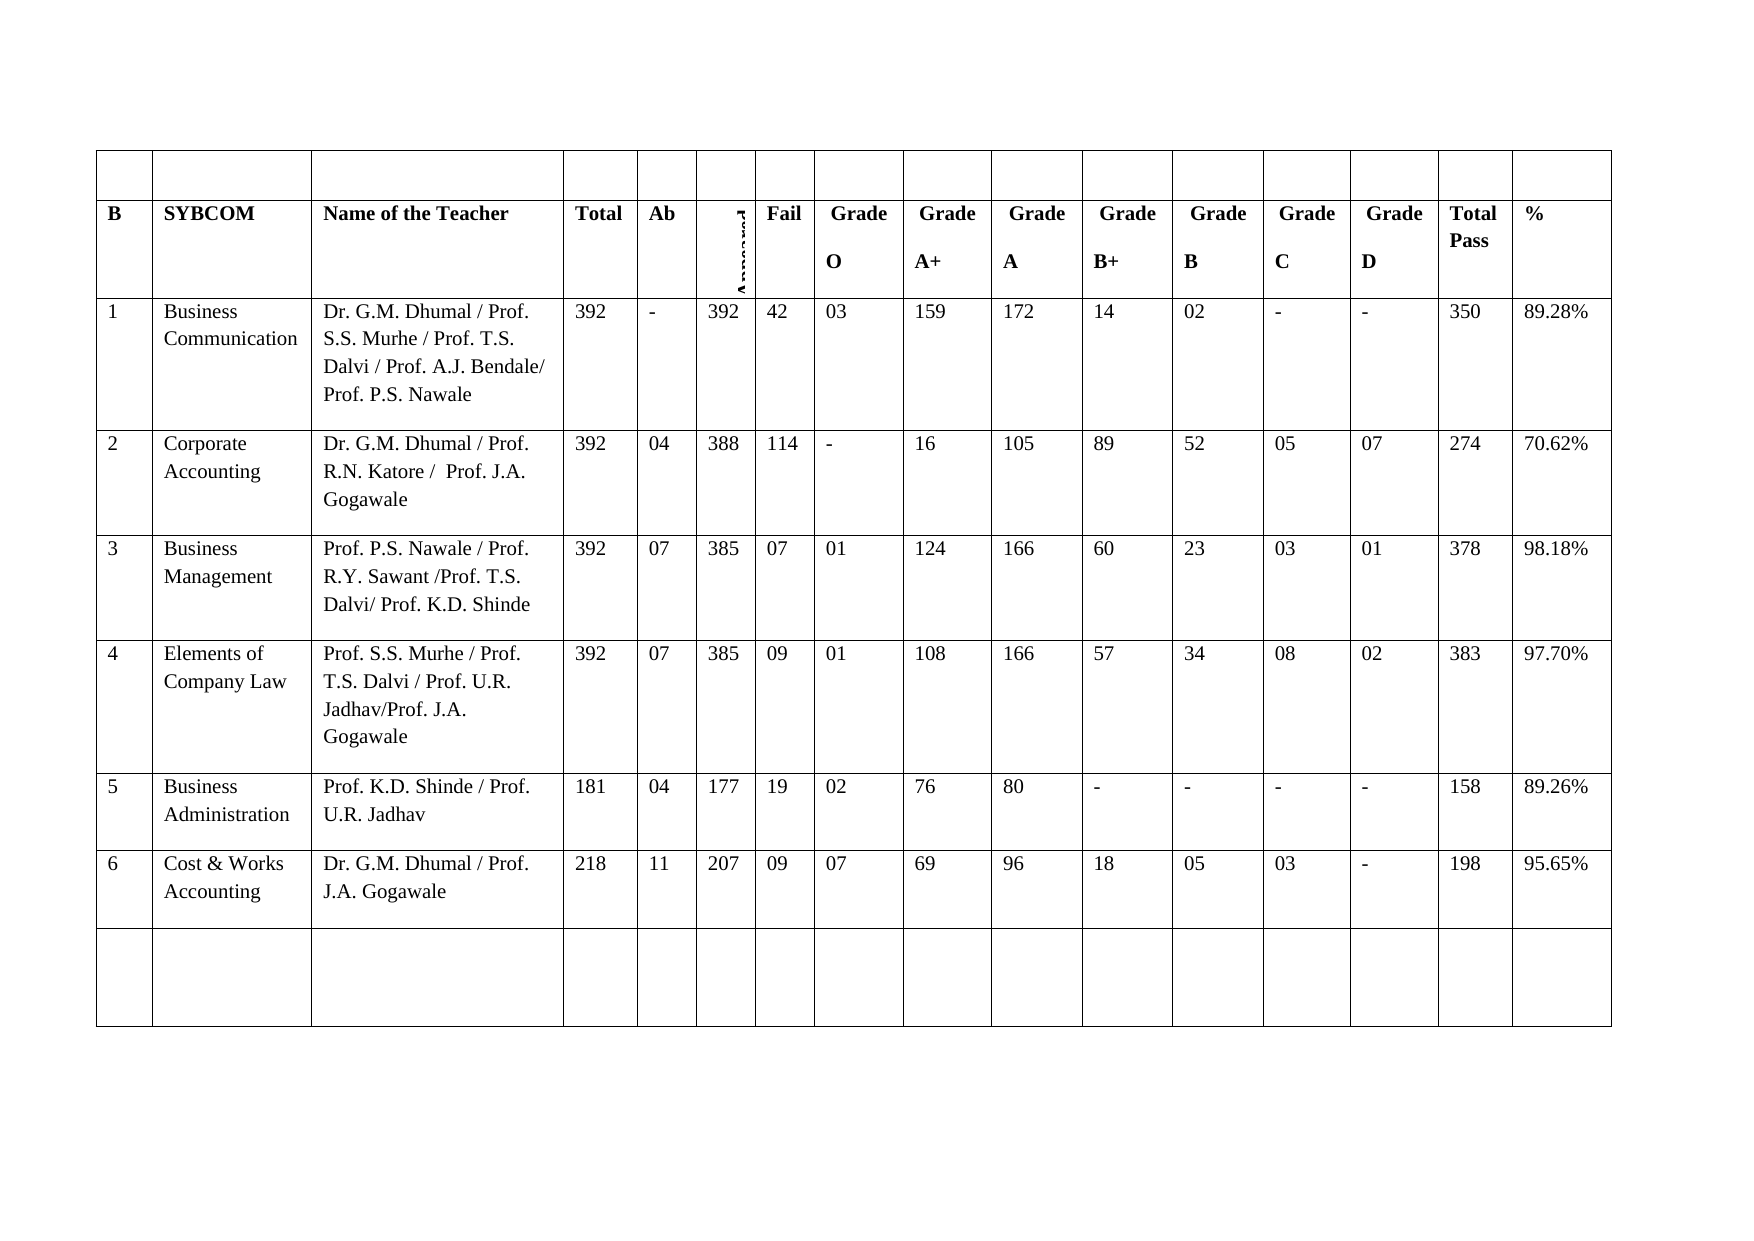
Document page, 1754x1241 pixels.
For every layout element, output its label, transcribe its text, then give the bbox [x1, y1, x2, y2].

table_cell Grade O [815, 201, 903, 298]
table_cell 14 [1083, 299, 1172, 430]
table_cell [992, 929, 1082, 1026]
table_cell 03 [1264, 851, 1350, 928]
table_cell 392 [564, 431, 637, 535]
table_cell Ab [638, 201, 696, 298]
table_cell 01 [815, 641, 903, 773]
table_cell 98.18% [1513, 536, 1611, 640]
table_cell [97, 929, 152, 1026]
table_cell Prof. S.S. Murhe / Prof. T.S. Dalvi / Prof. U.R. Jadhav/Prof. J.A. Gogawale [312, 641, 563, 773]
table_cell 52 [1173, 431, 1263, 535]
table_cell 42 [756, 299, 814, 430]
table_cell Business Management [153, 536, 311, 640]
table_cell Name of the Teacher [312, 201, 563, 298]
table_cell [312, 929, 563, 1026]
table_cell 60 [1083, 536, 1172, 640]
table_cell Cost & Works Accounting [153, 851, 311, 928]
table_cell 02 [815, 774, 903, 850]
table_cell SYBCOM [153, 201, 311, 298]
table_cell Corporate Accounting [153, 431, 311, 535]
table_cell [638, 929, 696, 1026]
table_cell 392 [697, 299, 755, 430]
table_cell 388 [697, 431, 755, 535]
table_cell 70.62% [1513, 431, 1611, 535]
table_cell - [1264, 299, 1350, 430]
table_cell % [1513, 201, 1611, 298]
table_cell 18 [1083, 851, 1172, 928]
table_cell 114 [756, 431, 814, 535]
table_cell 34 [1173, 641, 1263, 773]
table_cell 1 [97, 299, 152, 430]
table_cell [153, 151, 311, 199]
table_cell 3 [97, 536, 152, 640]
table_cell 385 [697, 641, 755, 773]
table_cell [1513, 929, 1611, 1026]
table_cell [153, 929, 311, 1026]
table_cell 07 [756, 536, 814, 640]
table_cell 02 [1351, 641, 1438, 773]
table_cell 02 [1173, 299, 1263, 430]
table_cell 166 [992, 536, 1082, 640]
table_cell 76 [904, 774, 991, 850]
table_cell 16 [904, 431, 991, 535]
table_cell Grade A [992, 201, 1082, 298]
table_cell [1439, 929, 1512, 1026]
table_cell 08 [1264, 641, 1350, 773]
table_cell 172 [992, 299, 1082, 430]
table_cell 01 [1351, 536, 1438, 640]
table_cell Dr. G.M. Dhumal / Prof. R.N. Katore / Prof. J.A. Gogawale [312, 431, 563, 535]
table_cell 124 [904, 536, 991, 640]
table_cell 07 [815, 851, 903, 928]
table_cell Prof. P.S. Nawale / Prof. R.Y. Sawant /Prof. T.S. Dalvi/ Prof. K.D. Shinde [312, 536, 563, 640]
table_cell 218 [564, 851, 637, 928]
table_cell - [638, 299, 696, 430]
table_cell [1351, 929, 1438, 1026]
table_cell [312, 151, 563, 199]
table_cell 80 [992, 774, 1082, 850]
table_cell [815, 929, 903, 1026]
table_cell 96 [992, 851, 1082, 928]
table_cell [1173, 929, 1263, 1026]
table_cell [1264, 929, 1350, 1026]
table_cell Dr. G.M. Dhumal / Prof. J.A. Gogawale [312, 851, 563, 928]
table_cell 04 [638, 431, 696, 535]
table_cell 274 [1439, 431, 1512, 535]
table_cell Dr. G.M. Dhumal / Prof. S.S. Murhe / Prof. T.S. Dalvi / Prof. A.J. Bendale/ Prof. P.S. Nawale [312, 299, 563, 430]
table_cell 07 [638, 641, 696, 773]
table_cell [1173, 151, 1263, 199]
table_cell [97, 151, 152, 199]
table_cell 392 [564, 536, 637, 640]
table_cell 177 [697, 774, 755, 850]
table_cell Grade B+ [1083, 201, 1172, 298]
table_cell 198 [1439, 851, 1512, 928]
table_cell Fail [756, 201, 814, 298]
table_cell 07 [638, 536, 696, 640]
table_cell 03 [1264, 536, 1350, 640]
table_cell 05 [1173, 851, 1263, 928]
table_cell Business Communication [153, 299, 311, 430]
table_cell 166 [992, 641, 1082, 773]
table_cell 392 [564, 641, 637, 773]
table_cell 158 [1439, 774, 1512, 850]
table_cell Business Administration [153, 774, 311, 850]
table_cell 159 [904, 299, 991, 430]
table_cell [1264, 151, 1350, 199]
table_cell 378 [1439, 536, 1512, 640]
table_cell 69 [904, 851, 991, 928]
table_cell 11 [638, 851, 696, 928]
table_cell [992, 151, 1082, 199]
table_cell 89 [1083, 431, 1172, 535]
table_cell 6 [97, 851, 152, 928]
table_cell 105 [992, 431, 1082, 535]
table_cell 09 [756, 641, 814, 773]
table_cell [1083, 929, 1172, 1026]
table_cell [904, 151, 991, 199]
table_cell 89.26% [1513, 774, 1611, 850]
table_cell Total [564, 201, 637, 298]
table_cell - [1351, 774, 1438, 850]
table_cell [1351, 151, 1438, 199]
table_cell 07 [1351, 431, 1438, 535]
table_cell - [1351, 299, 1438, 430]
table_cell 383 [1439, 641, 1512, 773]
table_cell 5 [97, 774, 152, 850]
table_cell - [1173, 774, 1263, 850]
table_cell [1083, 151, 1172, 199]
table_cell 207 [697, 851, 755, 928]
table_cell 05 [1264, 431, 1350, 535]
table_cell - [815, 431, 903, 535]
table_cell 385 [697, 536, 755, 640]
table_cell Grade B [1173, 201, 1263, 298]
table_cell [1439, 151, 1512, 199]
table_cell B [97, 201, 152, 298]
table_cell 4 [97, 641, 152, 773]
table_cell 350 [1439, 299, 1512, 430]
table_cell [1513, 151, 1611, 199]
table_cell Elements of Company Law [153, 641, 311, 773]
table_cell [756, 929, 814, 1026]
table_cell 57 [1083, 641, 1172, 773]
table_cell 03 [815, 299, 903, 430]
table_cell 23 [1173, 536, 1263, 640]
table_cell Prof. K.D. Shinde / Prof. U.R. Jadhav [312, 774, 563, 850]
table_cell Grade A+ [904, 201, 991, 298]
table_cell 181 [564, 774, 637, 850]
table_cell [756, 151, 814, 199]
table_cell [697, 151, 755, 199]
table_cell [904, 929, 991, 1026]
table_cell Appeared [697, 201, 755, 298]
table_cell - [1351, 851, 1438, 928]
table_cell Grade D [1351, 201, 1438, 298]
table_cell [638, 151, 696, 199]
table_cell 09 [756, 851, 814, 928]
table_cell Total Pass [1439, 201, 1512, 298]
table_cell 108 [904, 641, 991, 773]
table_cell 95.65% [1513, 851, 1611, 928]
table_cell - [1083, 774, 1172, 850]
table_cell [564, 151, 637, 199]
table_cell 19 [756, 774, 814, 850]
table_cell [815, 151, 903, 199]
table_cell 89.28% [1513, 299, 1611, 430]
table_cell 04 [638, 774, 696, 850]
table_cell [564, 929, 637, 1026]
table_cell 392 [564, 299, 637, 430]
table_cell 97.70% [1513, 641, 1611, 773]
table_cell 01 [815, 536, 903, 640]
table_cell 2 [97, 431, 152, 535]
table_cell - [1264, 774, 1350, 850]
table_cell [697, 929, 755, 1026]
table_cell Grade C [1264, 201, 1350, 298]
